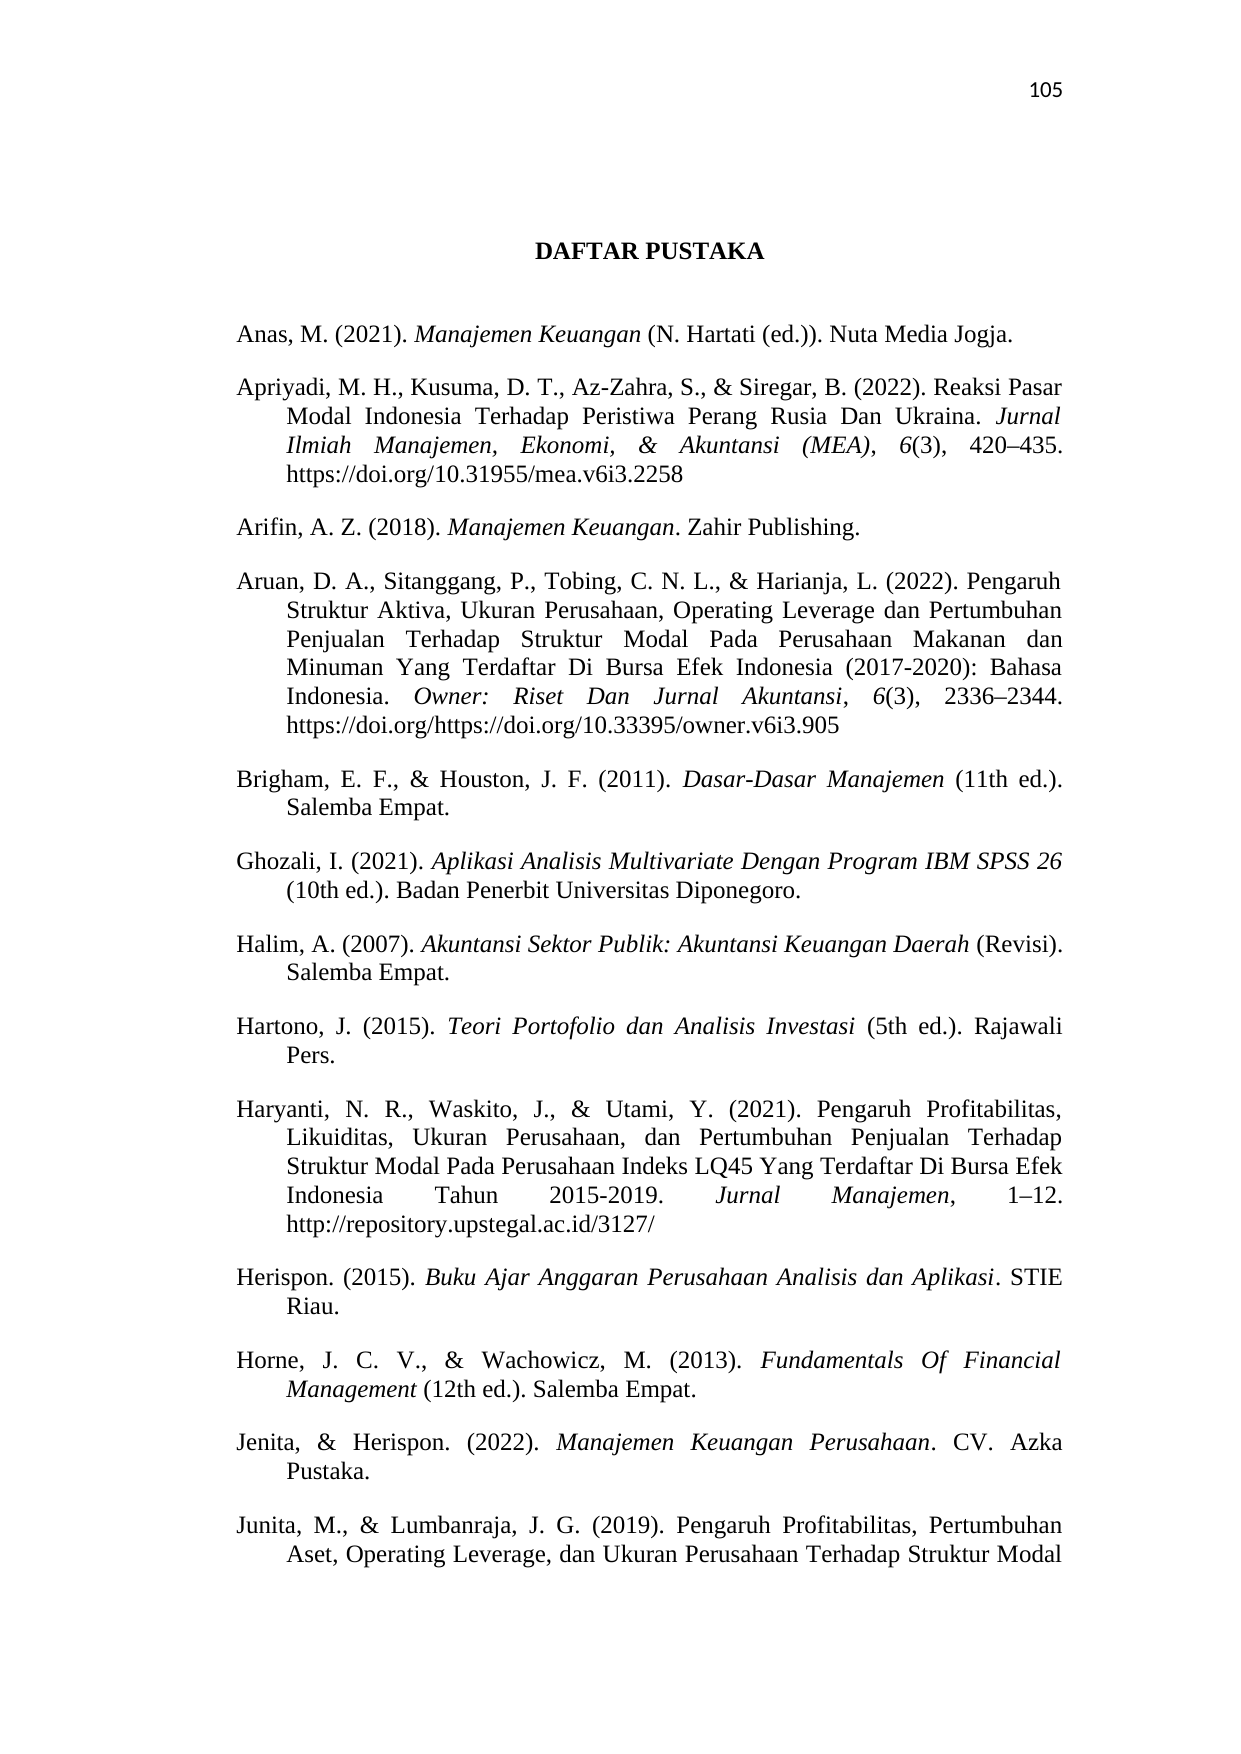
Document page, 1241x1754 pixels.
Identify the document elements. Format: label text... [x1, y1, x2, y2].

text Ghozali, I. (2021). Aplikasi Analisis Multivariate Dengan Program IBM SPSS 26 (10th ed.). Badan Penerbit Universitas Diponegoro. [236, 846, 1063, 904]
text Jenita, & Herispon. (2022). Manajemen Keuangan Perusahaan. CV. Azka Pustaka. [236, 1427, 1063, 1485]
text Brigham, E. F., & Houston, J. F. (2011). Dasar-Dasar Manajemen (11th ed.). Salemba Empat. [236, 764, 1063, 821]
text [236, 1510, 1063, 1567]
text Horne, J. C. V., & Wachowicz, M. (2013). Fundamentals Of Financial Management (12th ed.). Salemba Empat. [236, 1345, 1063, 1402]
text Haryanti, N. R., Waskito, J., & Utami, Y. (2021). Pengaruh Profitabilitas, Likuiditas, Ukuran Perusahaan, dan Pertumbuhan Penjualan Terhadap Struktur Modal Pada Perusahaan Indeks LQ45 Yang Terdaftar Di Bursa Efek Indonesia Tahun 2015-2019. Jurnal Manajemen, 1–12. http://repository.upstegal.ac.id/3127/ [236, 1094, 1063, 1237]
text Halim, A. (2007). Akuntansi Sektor Publik: Akuntansi Keuangan Daerah (Revisi). Salemba Empat. [236, 929, 1063, 986]
text Arifin, A. Z. (2018). Manajemen Keuangan. Zahir Publishing. [236, 512, 1063, 541]
text Aruan, D. A., Sitanggang, P., Tobing, C. N. L., & Harianja, L. (2022). Pengaruh Struktur Aktiva, Ukuran Perusahaan, Operating Leverage dan Pertumbuhan Penjualan Terhadap Struktur Modal Pada Perusahaan Makanan dan Minuman Yang Terdaftar Di Bursa Efek Indonesia (2017-2020): Bahasa Indonesia. Owner: Riset Dan Jurnal Akuntansi, 6(3), 2336–2344. https://doi.org/https://doi.org/10.33395/owner.v6i3.905 [236, 566, 1063, 739]
text Hartono, J. (2015). Teori Portofolio dan Analisis Investasi (5th ed.). Rajawali Pers. [236, 1011, 1063, 1069]
text Anas, M. (2021). Manajemen Keuangan (N. Hartati (ed.)). Nuta Media Jogja. [236, 319, 1063, 347]
text DAFTAR PUSTAKA [236, 236, 1063, 265]
text Herispon. (2015). Buku Ajar Anggaran Perusahaan Analisis dan Aplikasi. STIE Riau. [236, 1262, 1063, 1320]
text Apriyadi, M. H., Kusuma, D. T., Az-Zahra, S., & Siregar, B. (2022). Reaksi Pasar Modal Indonesia Terhadap Peristiwa Perang Rusia Dan Ukraina. Jurnal Ilmiah Manajemen, Ekonomi, & Akuntansi (MEA), 6(3), 420–435. https://doi.org/10.31955/mea.v6i3.2258 [236, 372, 1063, 487]
